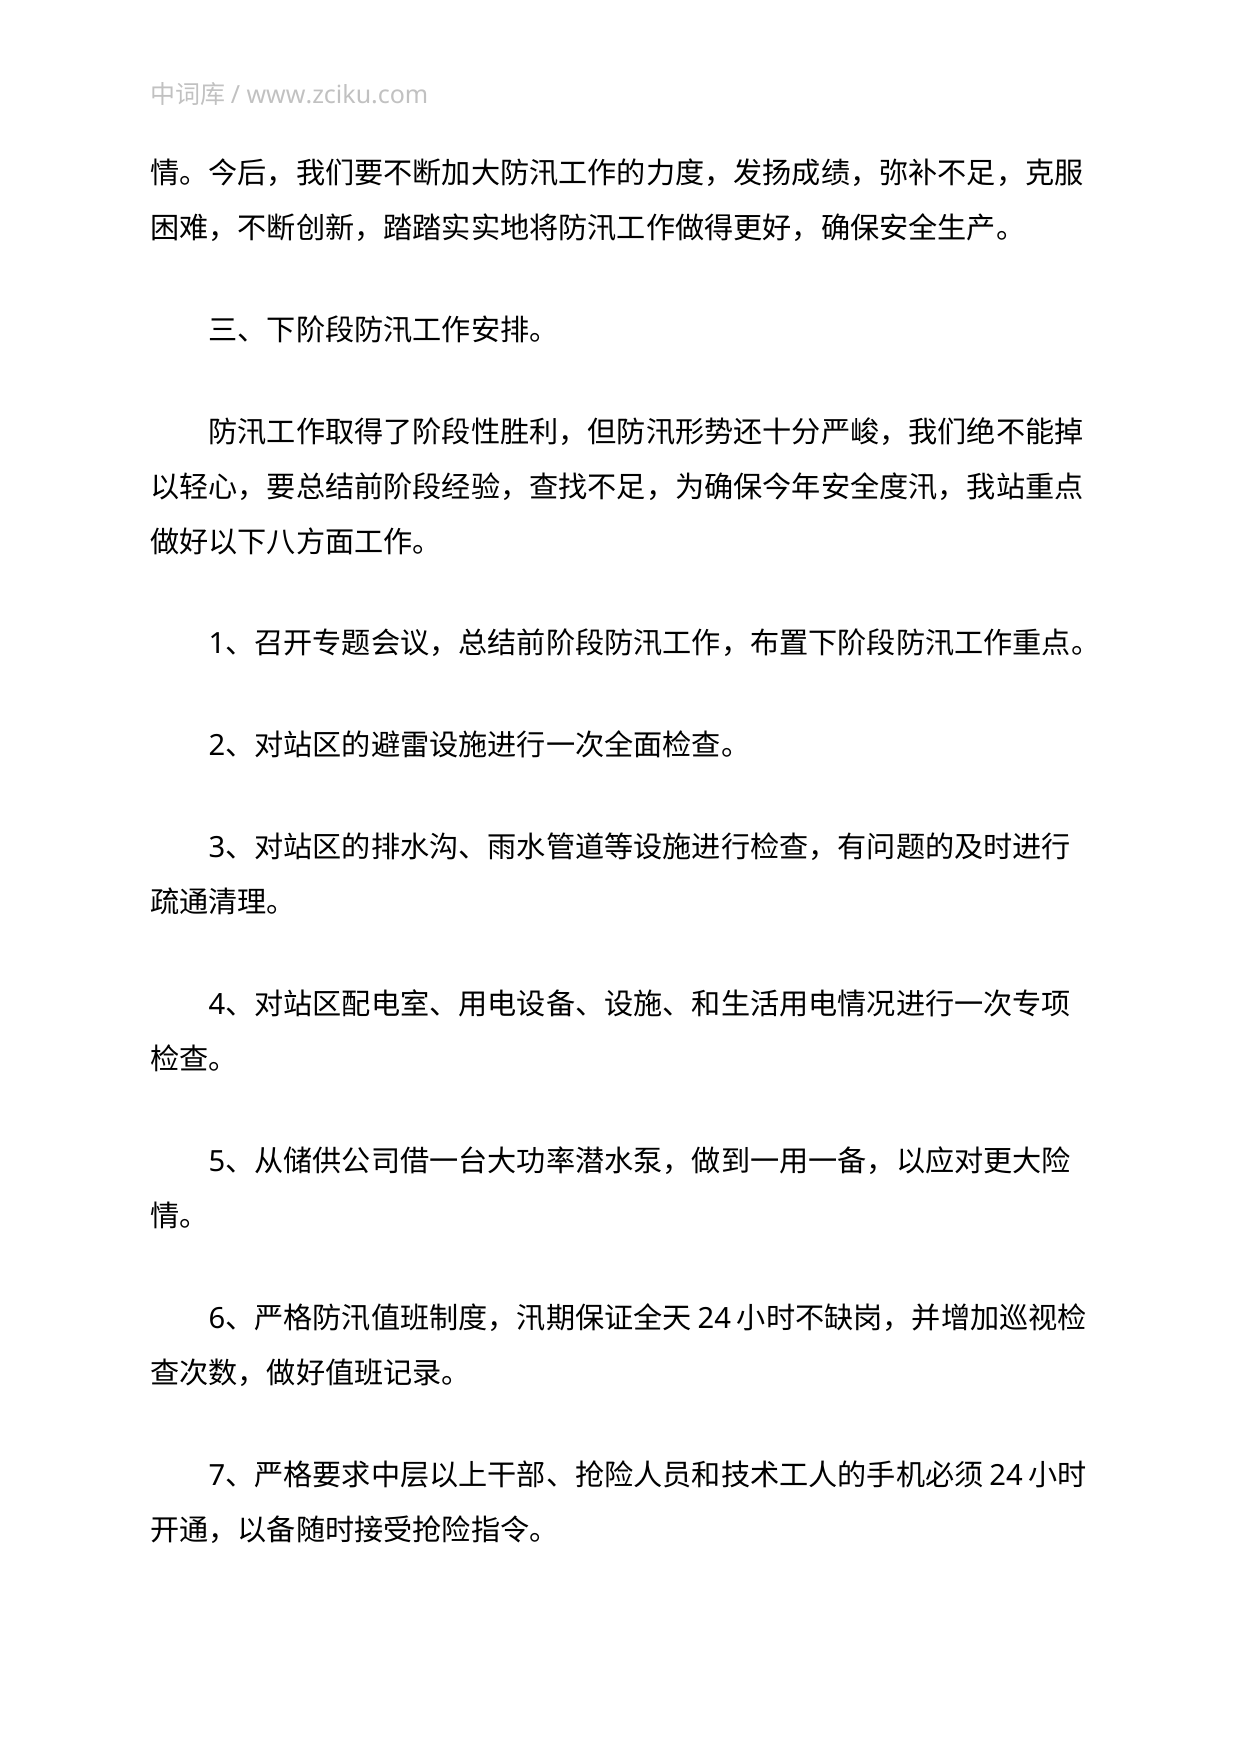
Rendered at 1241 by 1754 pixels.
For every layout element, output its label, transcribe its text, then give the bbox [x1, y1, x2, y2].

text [150, 150, 1090, 247]
text 2、对站区的避雷设施进行一次全面检查。 [150, 722, 1090, 764]
text 三、下阶段防汛工作安排。 [150, 307, 1090, 349]
text 6、严格防汛值班制度，汛期保证全天24小时不缺岗，并增加巡视检查次数，做好值班记录。 [150, 1294, 1090, 1392]
text 4、对站区配电室、用电设备、设施、和生活用电情况进行一次专项检查。 [150, 981, 1090, 1078]
text 7、严格要求中层以上干部、抢险人员和技术工人的手机必须24小时开通，以备随时接受抢险指令。 [150, 1451, 1090, 1548]
text 1、召开专题会议，总结前阶段防汛工作，布置下阶段防汛工作重点。 [150, 620, 1090, 662]
text 防汛工作取得了阶段性胜利，但防汛形势还十分严峻，我们绝不能掉以轻心，要总结前阶段经验，查找不足，为确保今年安全度汛，我站重点做好以下八方面工作。 [150, 408, 1090, 561]
text 5、从储供公司借一台大功率潜水泵，做到一用一备，以应对更大险情。 [150, 1137, 1090, 1235]
text 3、对站区的排水沟、雨水管道等设施进行检查，有问题的及时进行疏通清理。 [150, 824, 1090, 921]
